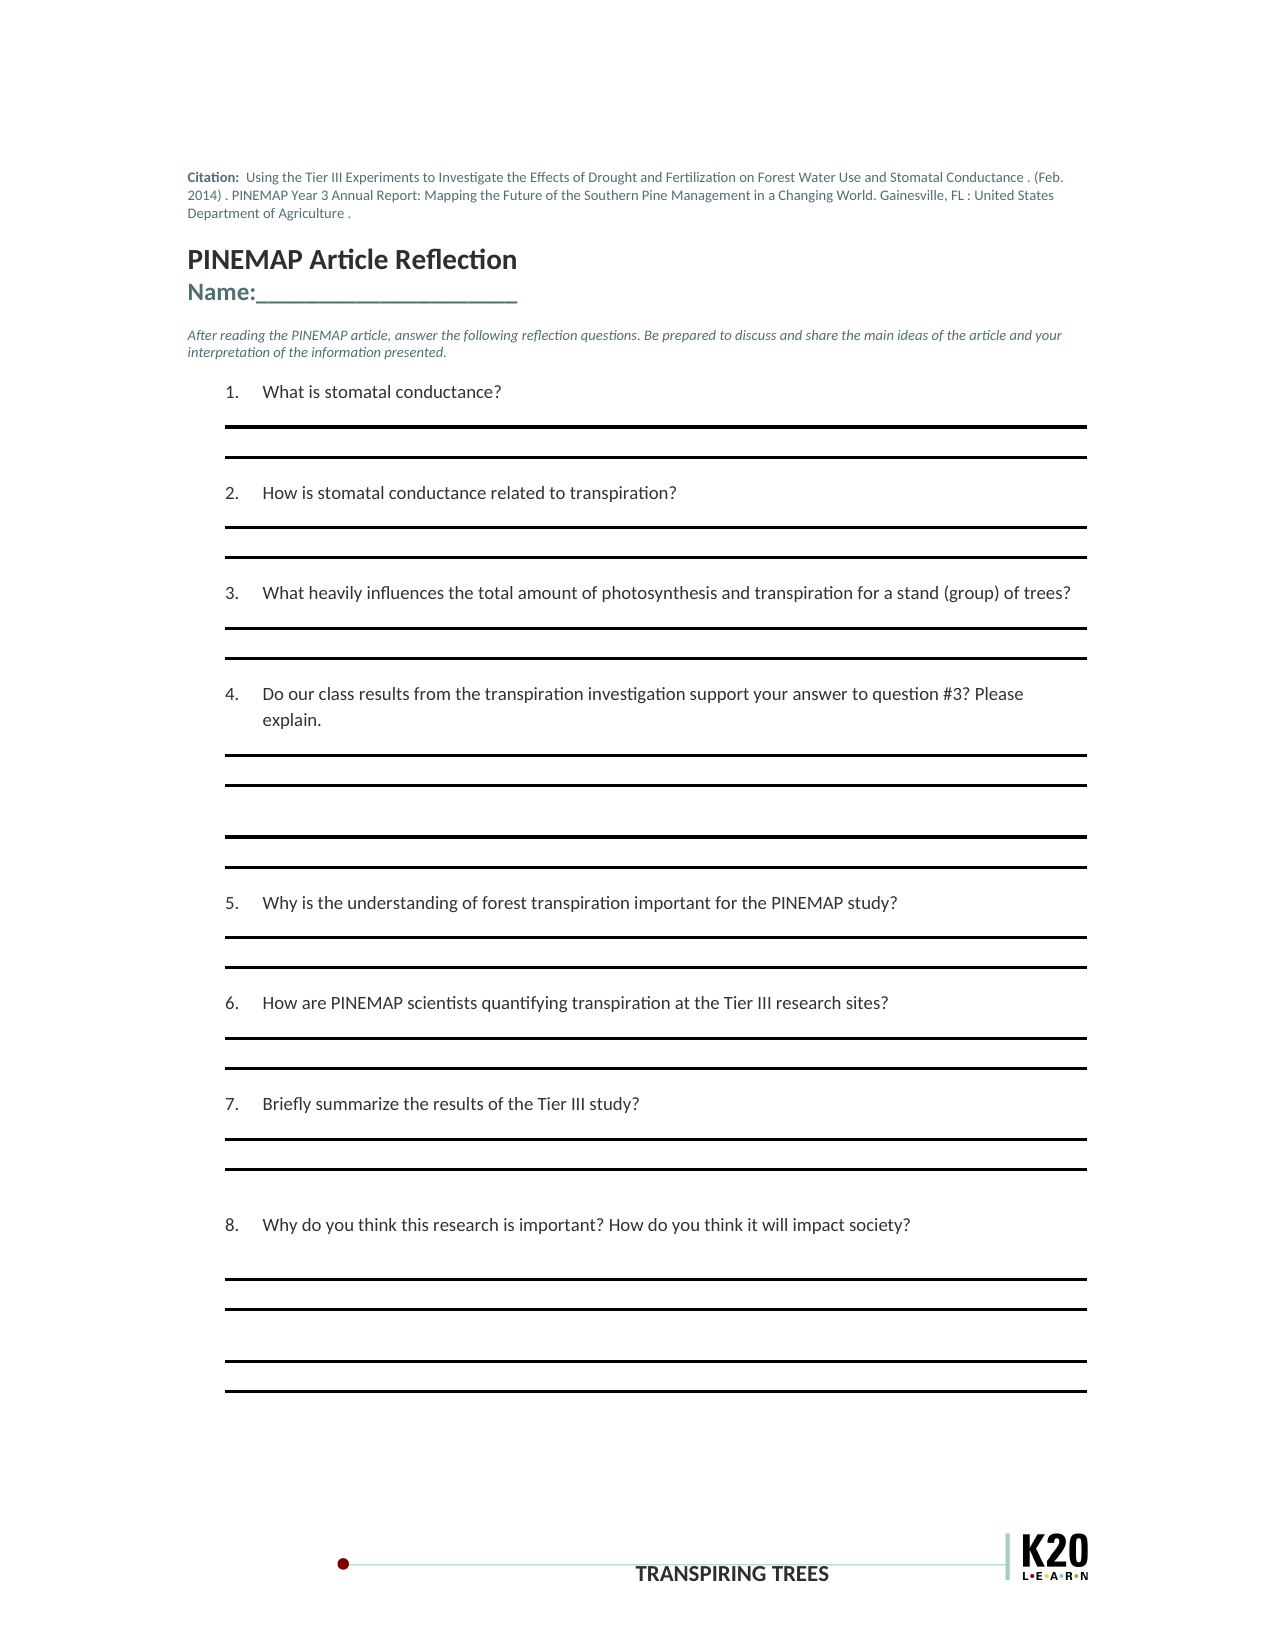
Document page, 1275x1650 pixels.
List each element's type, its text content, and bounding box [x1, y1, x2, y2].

list Briefly summarize the results of the Tier III study? [225, 1092, 1087, 1115]
text After reading the PINEMAP article, answer the following reflection questions. Be prepared to discuss and share the main ideas of the article and your interpretation of the information presented. [187, 326, 1087, 361]
text PINEMAP Article Reflection Name:_____________________ [187, 241, 1087, 307]
list How is stomatal conductance related to transpiration? [225, 481, 1087, 504]
list What is stomatal conductance? [225, 380, 1087, 403]
list How are PINEMAP scientists quantifying transpiration at the Tier III research sites? [225, 992, 1087, 1014]
picture [337, 1530, 1088, 1583]
list What heavily influences the total amount of photosynthesis and transpiration for a stand (group) of trees? [225, 581, 1087, 604]
list Do our class results from the transpiration investigation support your answer to question #3? Please explain. [225, 682, 1087, 731]
list Why do you think this research is important? How do you think it will impact society? [225, 1213, 1087, 1236]
text Citation: Using the Tier III Experiments to Investigate the Effects of Drought and Fertilization on Forest Water Use and Stomatal Conductance . (Feb. 2014) . PINEMAP Year 3 Annual Report: Mapping the Future of the Southern Pine Management in a Changing World. Gainesville, FL : United States Department of Agriculture . [187, 169, 1087, 222]
list Why is the understanding of forest transpiration important for the PINEMAP study? [225, 891, 1087, 914]
